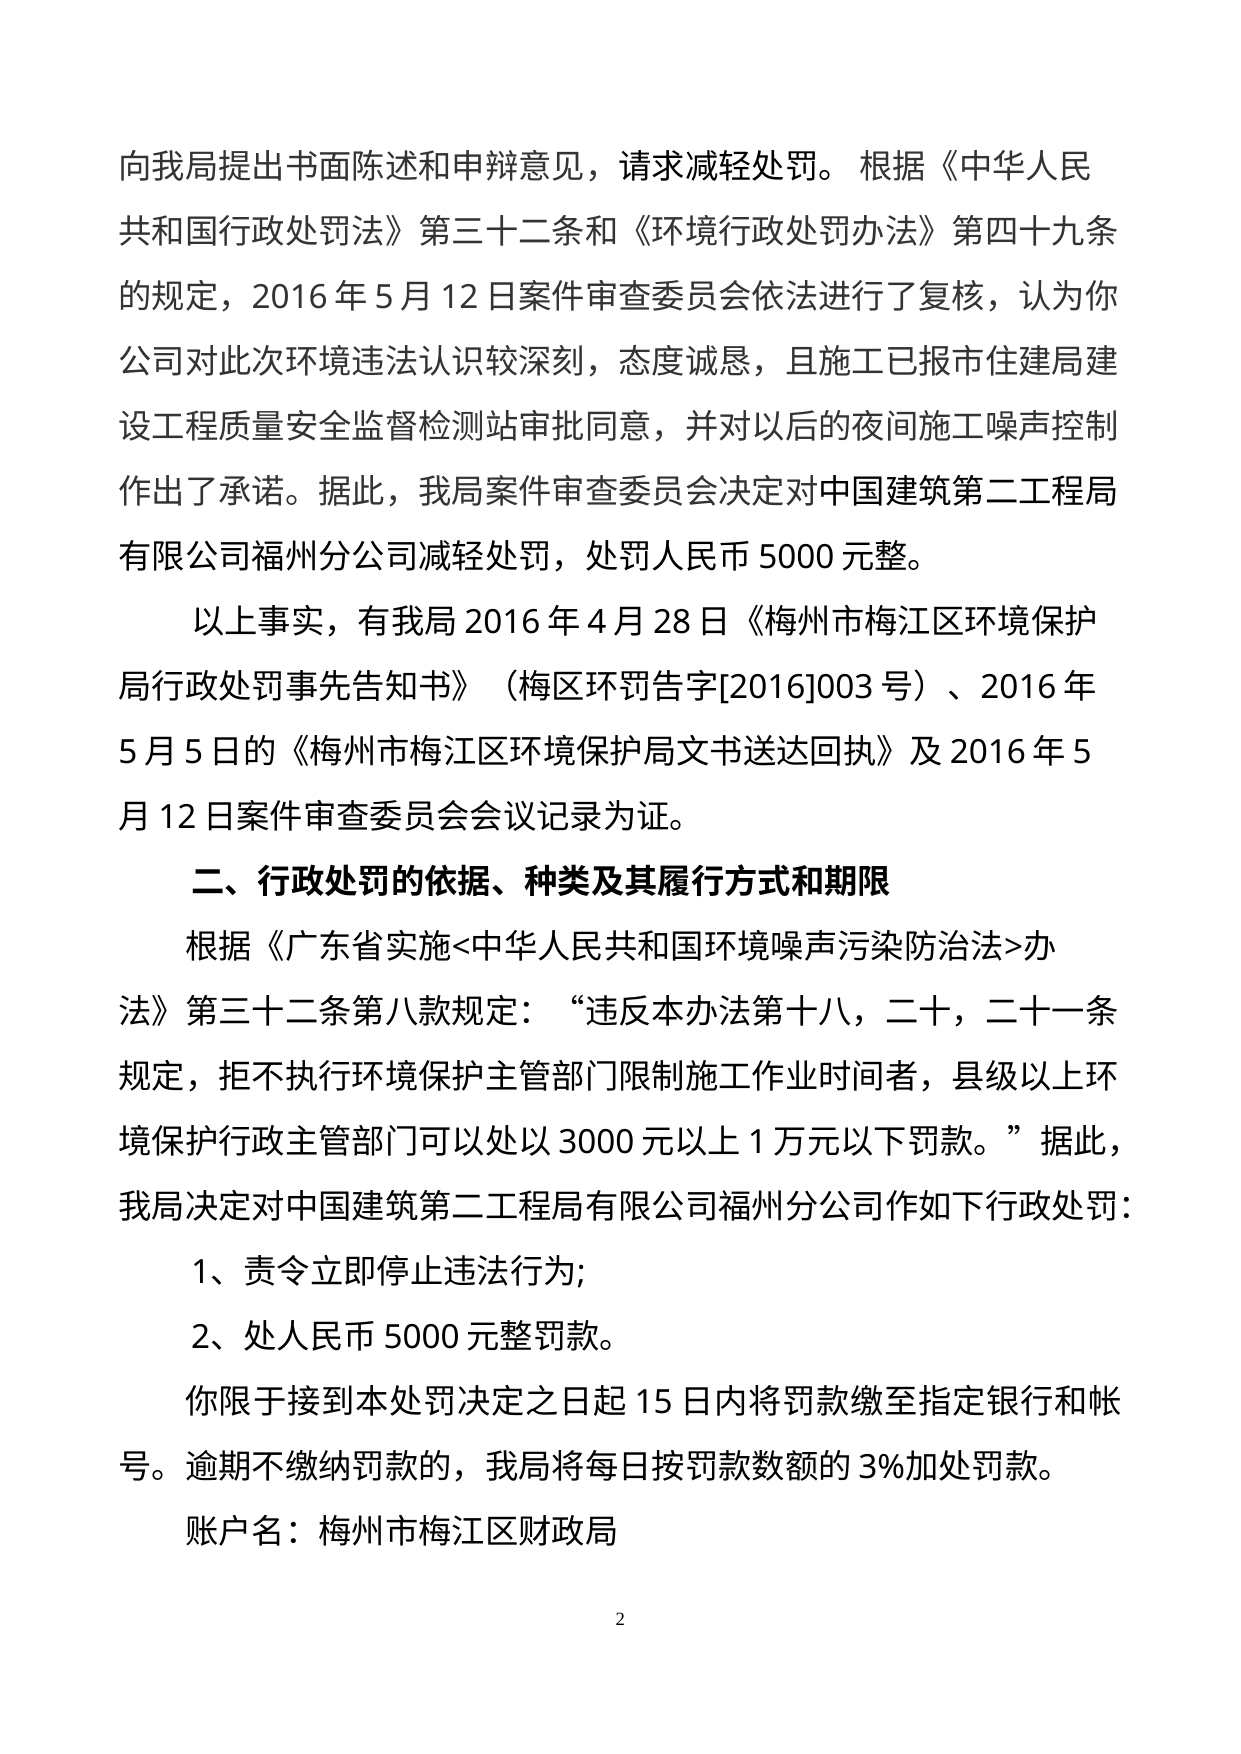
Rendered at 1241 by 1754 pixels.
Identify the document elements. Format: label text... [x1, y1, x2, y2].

text 根据《广东省实施<中华人民共和国环境噪声污染防治法>办法》第三十二条第八款规定：“违反本办法第十八，二十，二十一条规定，拒不执行环境保护主管部门限制施工作业时间者，县级以上环境保护行政主管部门可以处以3000元以上1万元以下罚款。”据此，我局决定对中国建筑第二工程局有限公司福州分公司作如下行政处罚： [118, 912, 1122, 1237]
text 以上事实，有我局2016年4月28日《梅州市梅江区环境保护局行政处罚事先告知书》（梅区环罚告字[2016]003号）、2016年5月5日的《梅州市梅江区环境保护局文书送达回执》及2016年5月12日案件审查委员会会议记录为证。 [118, 587, 1122, 847]
text 2、处人民币5000元整罚款。 [118, 1302, 1122, 1367]
text 二、行政处罚的依据、种类及其履行方式和期限 [118, 847, 1122, 912]
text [118, 132, 1122, 587]
text 账户名：梅州市梅江区财政局 [118, 1497, 1122, 1562]
text 你限于接到本处罚决定之日起15日内将罚款缴至指定银行和帐号。逾期不缴纳罚款的，我局将每日按罚款数额的3%加处罚款。 [118, 1367, 1122, 1497]
text 1、责令立即停止违法行为; [118, 1237, 1122, 1302]
